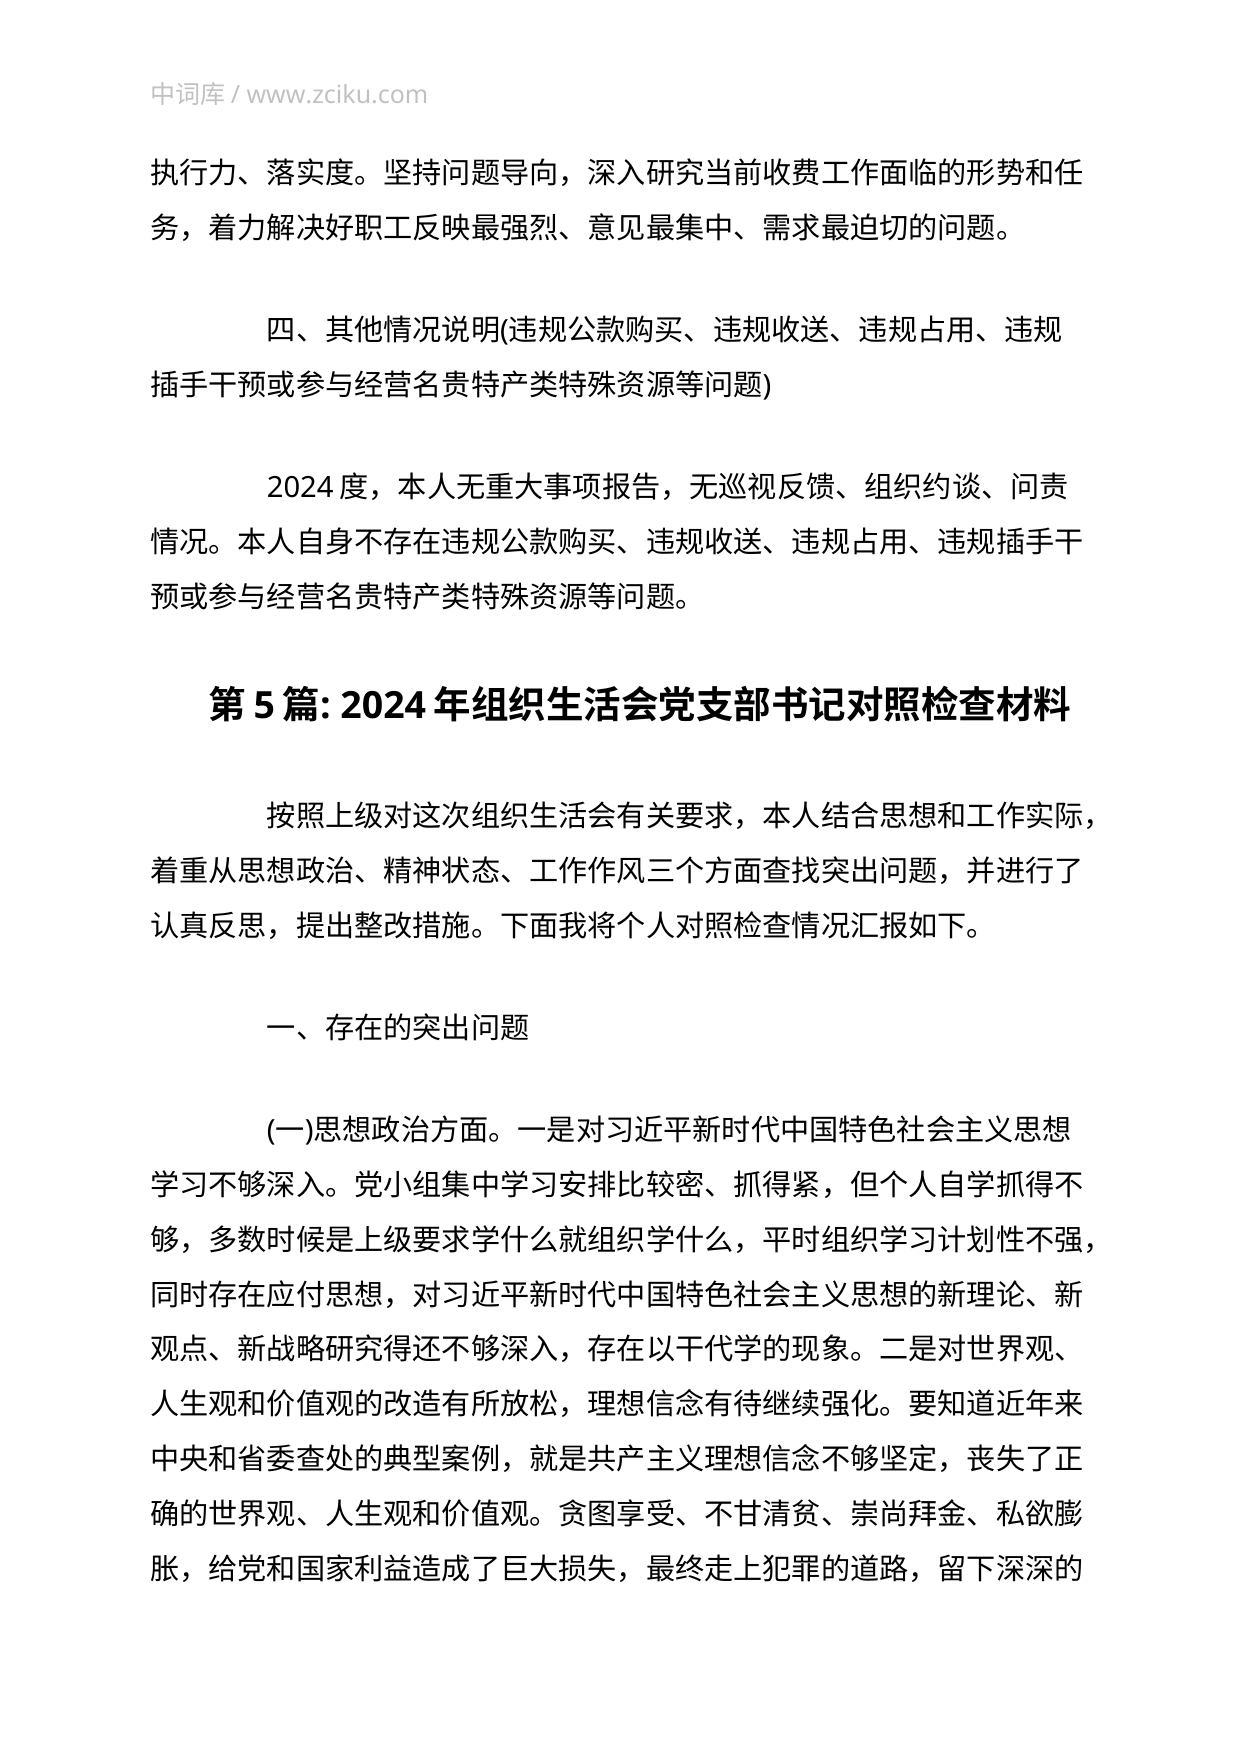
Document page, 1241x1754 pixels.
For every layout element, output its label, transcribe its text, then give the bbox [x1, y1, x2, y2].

text 一、存在的突出问题 [150, 1004, 1090, 1047]
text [150, 1106, 1090, 1588]
text 第5篇: 2024年组织生活会党支部书记对照检查材料 [150, 675, 1090, 730]
text 按照上级对这次组织生活会有关要求，本人结合思想和工作实际，着重从思想政治、精神状态、工作作风三个方面查找突出问题，并进行了认真反思，提出整改措施。下面我将个人对照检查情况汇报如下。 [150, 793, 1090, 945]
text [150, 150, 1090, 247]
text 2024度，本人无重大事项报告，无巡视反馈、组织约谈、问责情况。本人自身不存在违规公款购买、违规收送、违规占用、违规插手干预或参与经营名贵特产类特殊资源等问题。 [150, 464, 1090, 616]
text 四、其他情况说明(违规公款购买、违规收送、违规占用、违规插手干预或参与经营名贵特产类特殊资源等问题) [150, 307, 1090, 404]
